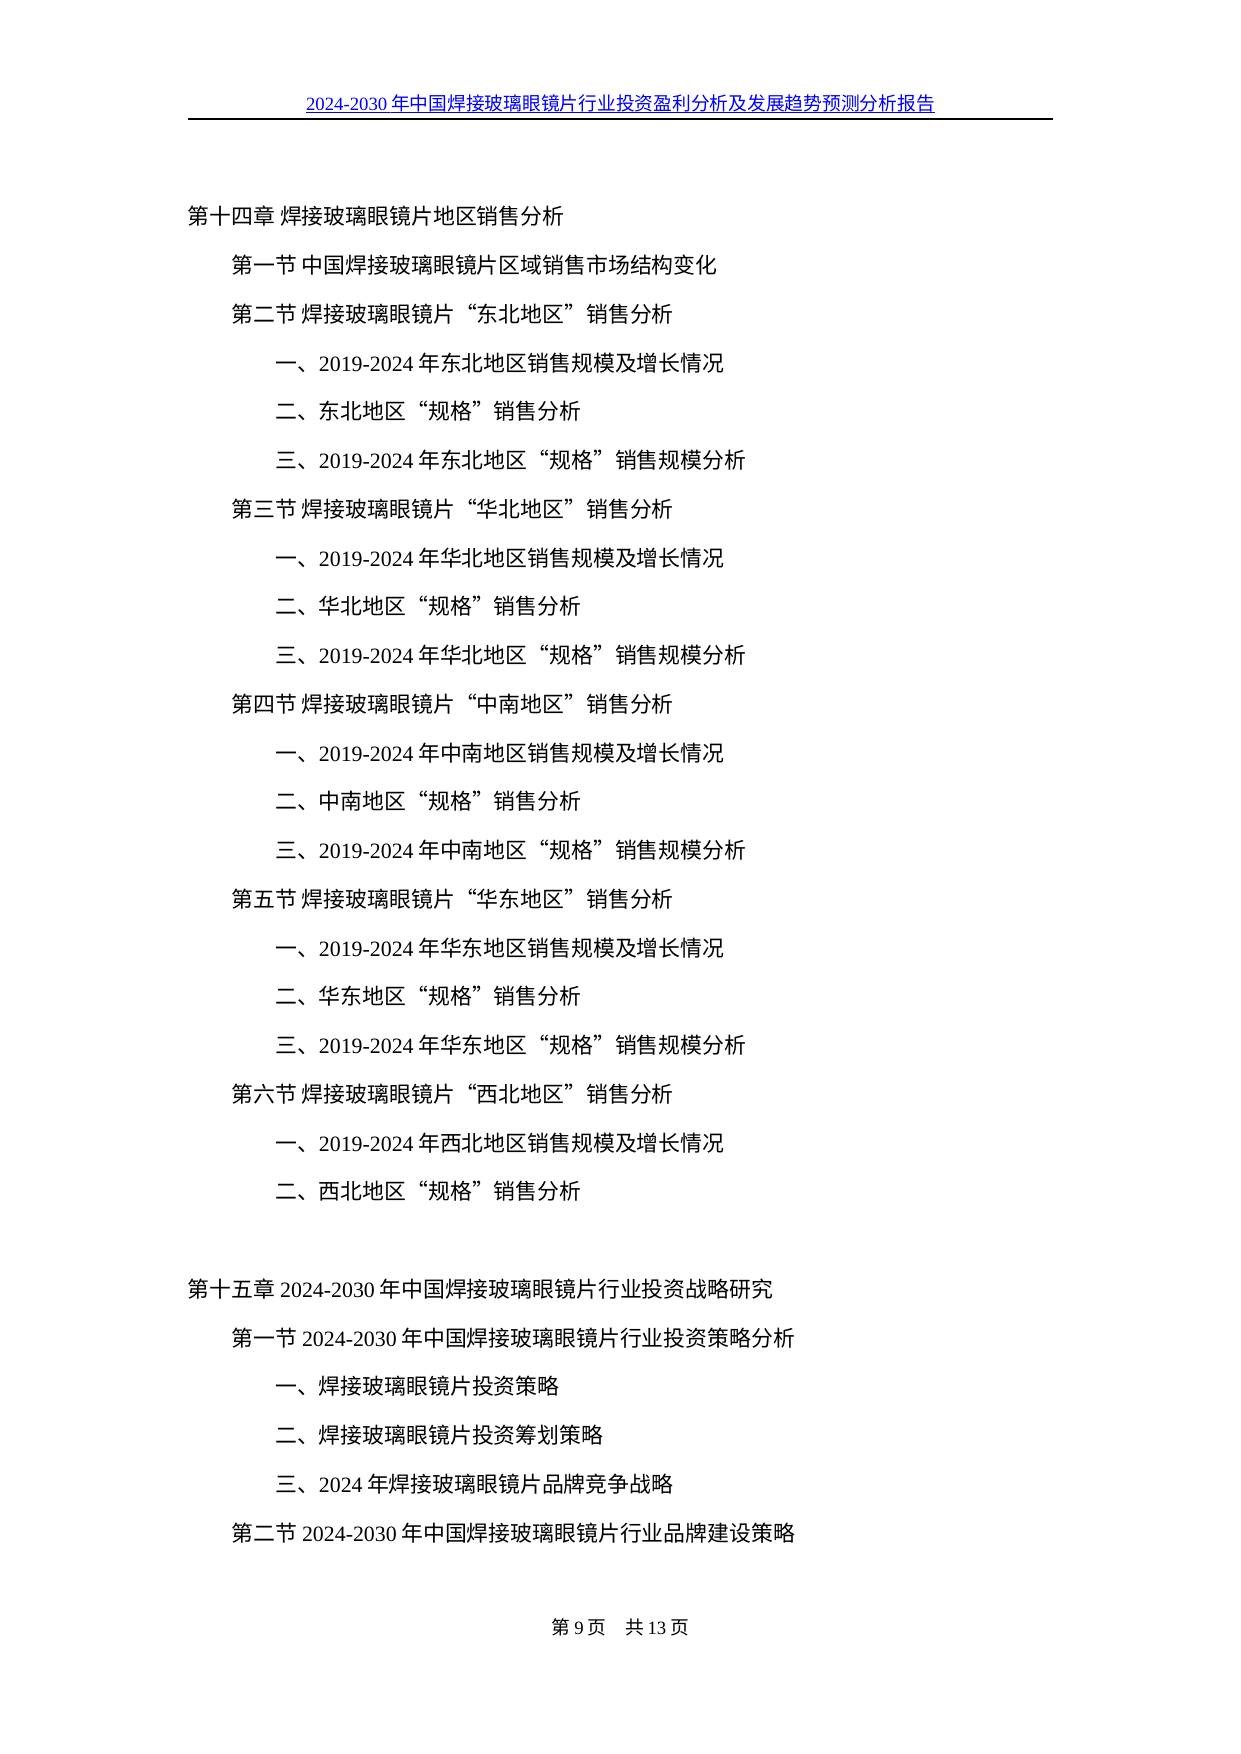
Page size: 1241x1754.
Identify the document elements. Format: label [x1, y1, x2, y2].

text [187, 150, 1053, 1548]
